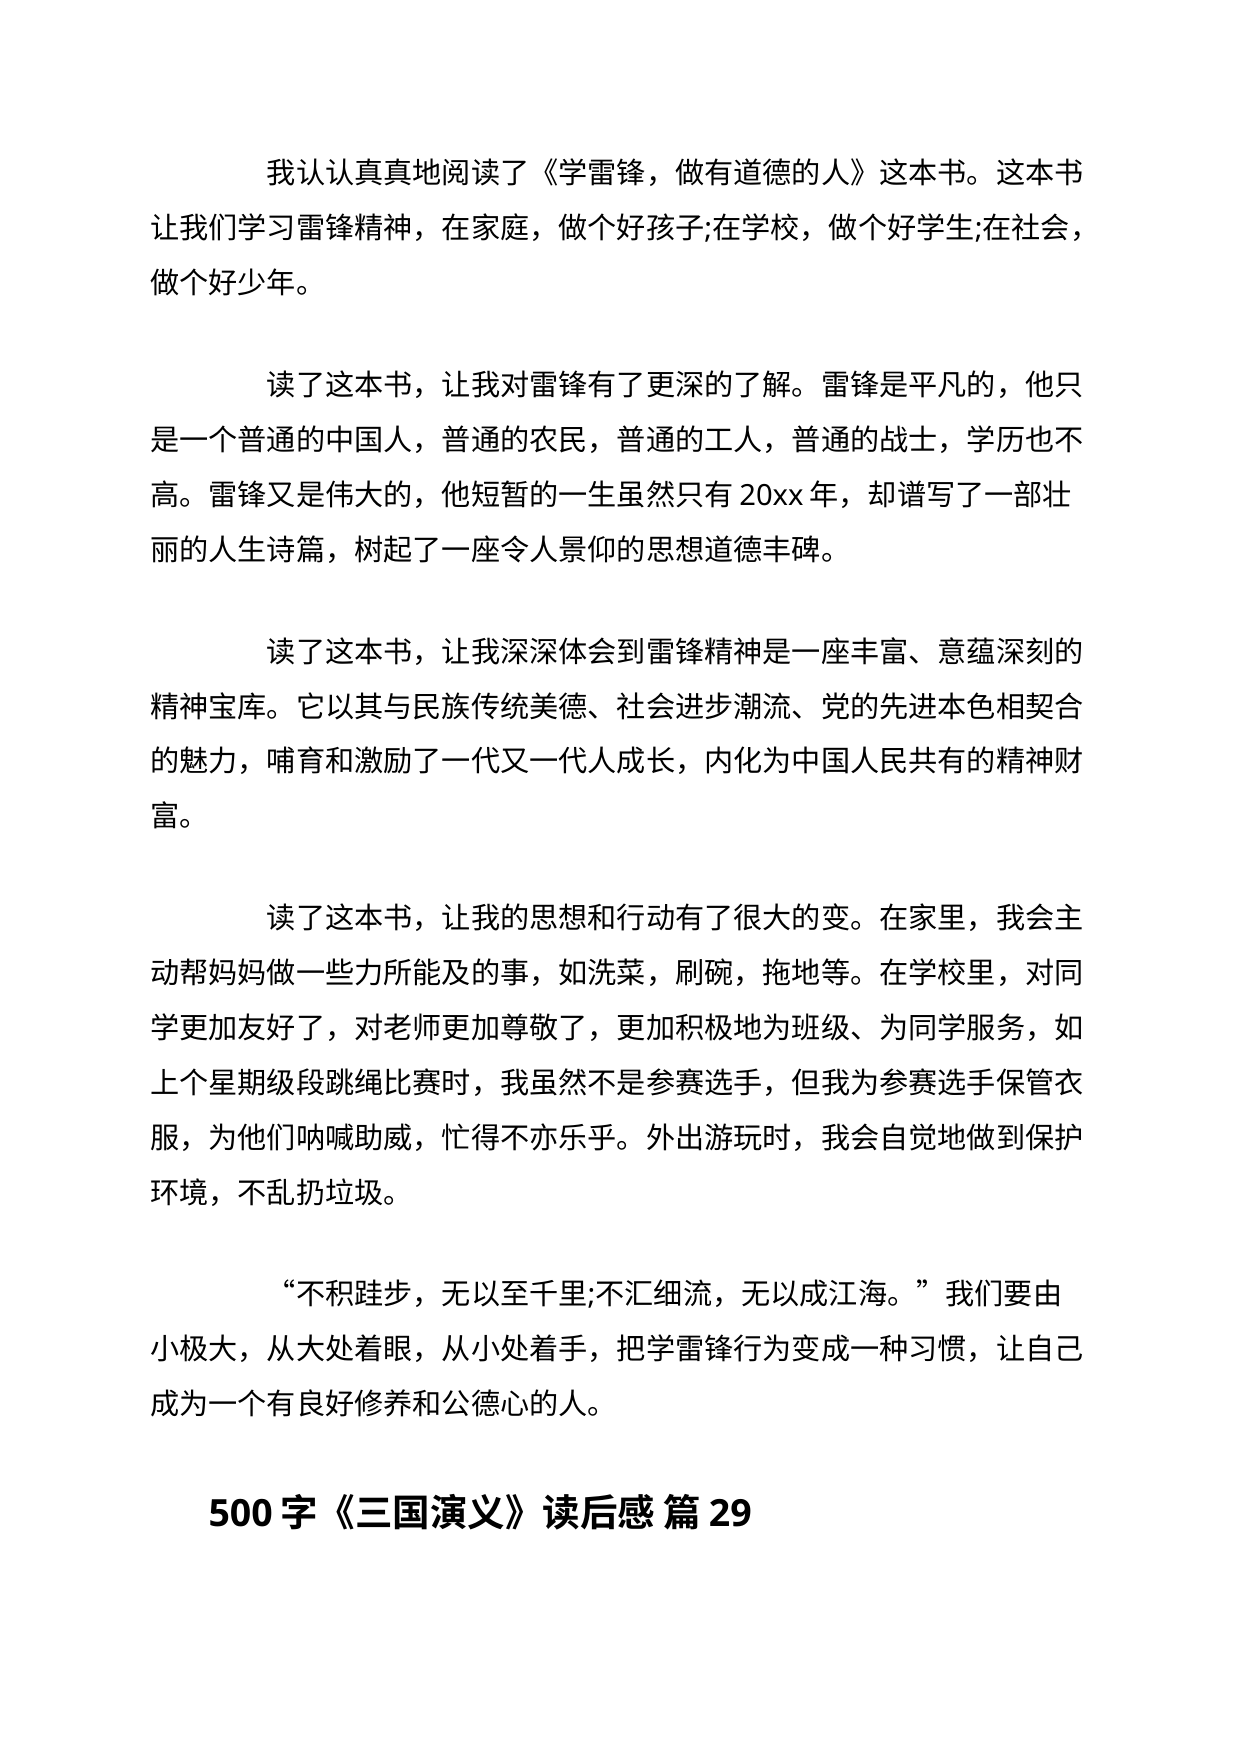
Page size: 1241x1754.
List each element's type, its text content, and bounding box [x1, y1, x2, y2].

text 我认认真真地阅读了《学雷锋，做有道德的人》这本书。这本书让我们学习雷锋精神，在家庭，做个好孩子;在学校，做个好学生;在社会，做个好少年。 [150, 150, 1090, 302]
text “不积跬步，无以至千里;不汇细流，无以成江海。”我们要由小极大，从大处着眼，从小处着手，把学雷锋行为变成一种习惯，让自己成为一个有良好修养和公德心的人。 [150, 1271, 1090, 1423]
text 读了这本书，让我对雷锋有了更深的了解。雷锋是平凡的，他只是一个普通的中国人，普通的农民，普通的工人，普通的战士，学历也不高。雷锋又是伟大的，他短暂的一生虽然只有20xx年，却谱写了一部壮丽的人生诗篇，树起了一座令人景仰的思想道德丰碑。 [150, 362, 1090, 569]
text 读了这本书，让我的思想和行动有了很大的变。在家里，我会主动帮妈妈做一些力所能及的事，如洗菜，刷碗，拖地等。在学校里，对同学更加友好了，对老师更加尊敬了，更加积极地为班级、为同学服务，如上个星期级段跳绳比赛时，我虽然不是参赛选手，但我为参赛选手保管衣服，为他们呐喊助威，忙得不亦乐乎。外出游玩时，我会自觉地做到保护环境，不乱扔垃圾。 [150, 895, 1090, 1211]
text 500字《三国演义》读后感 篇29 [150, 1483, 1090, 1537]
text 读了这本书，让我深深体会到雷锋精神是一座丰富、意蕴深刻的精神宝库。它以其与民族传统美德、社会进步潮流、党的先进本色相契合的魅力，哺育和激励了一代又一代人成长，内化为中国人民共有的精神财富。 [150, 628, 1090, 835]
